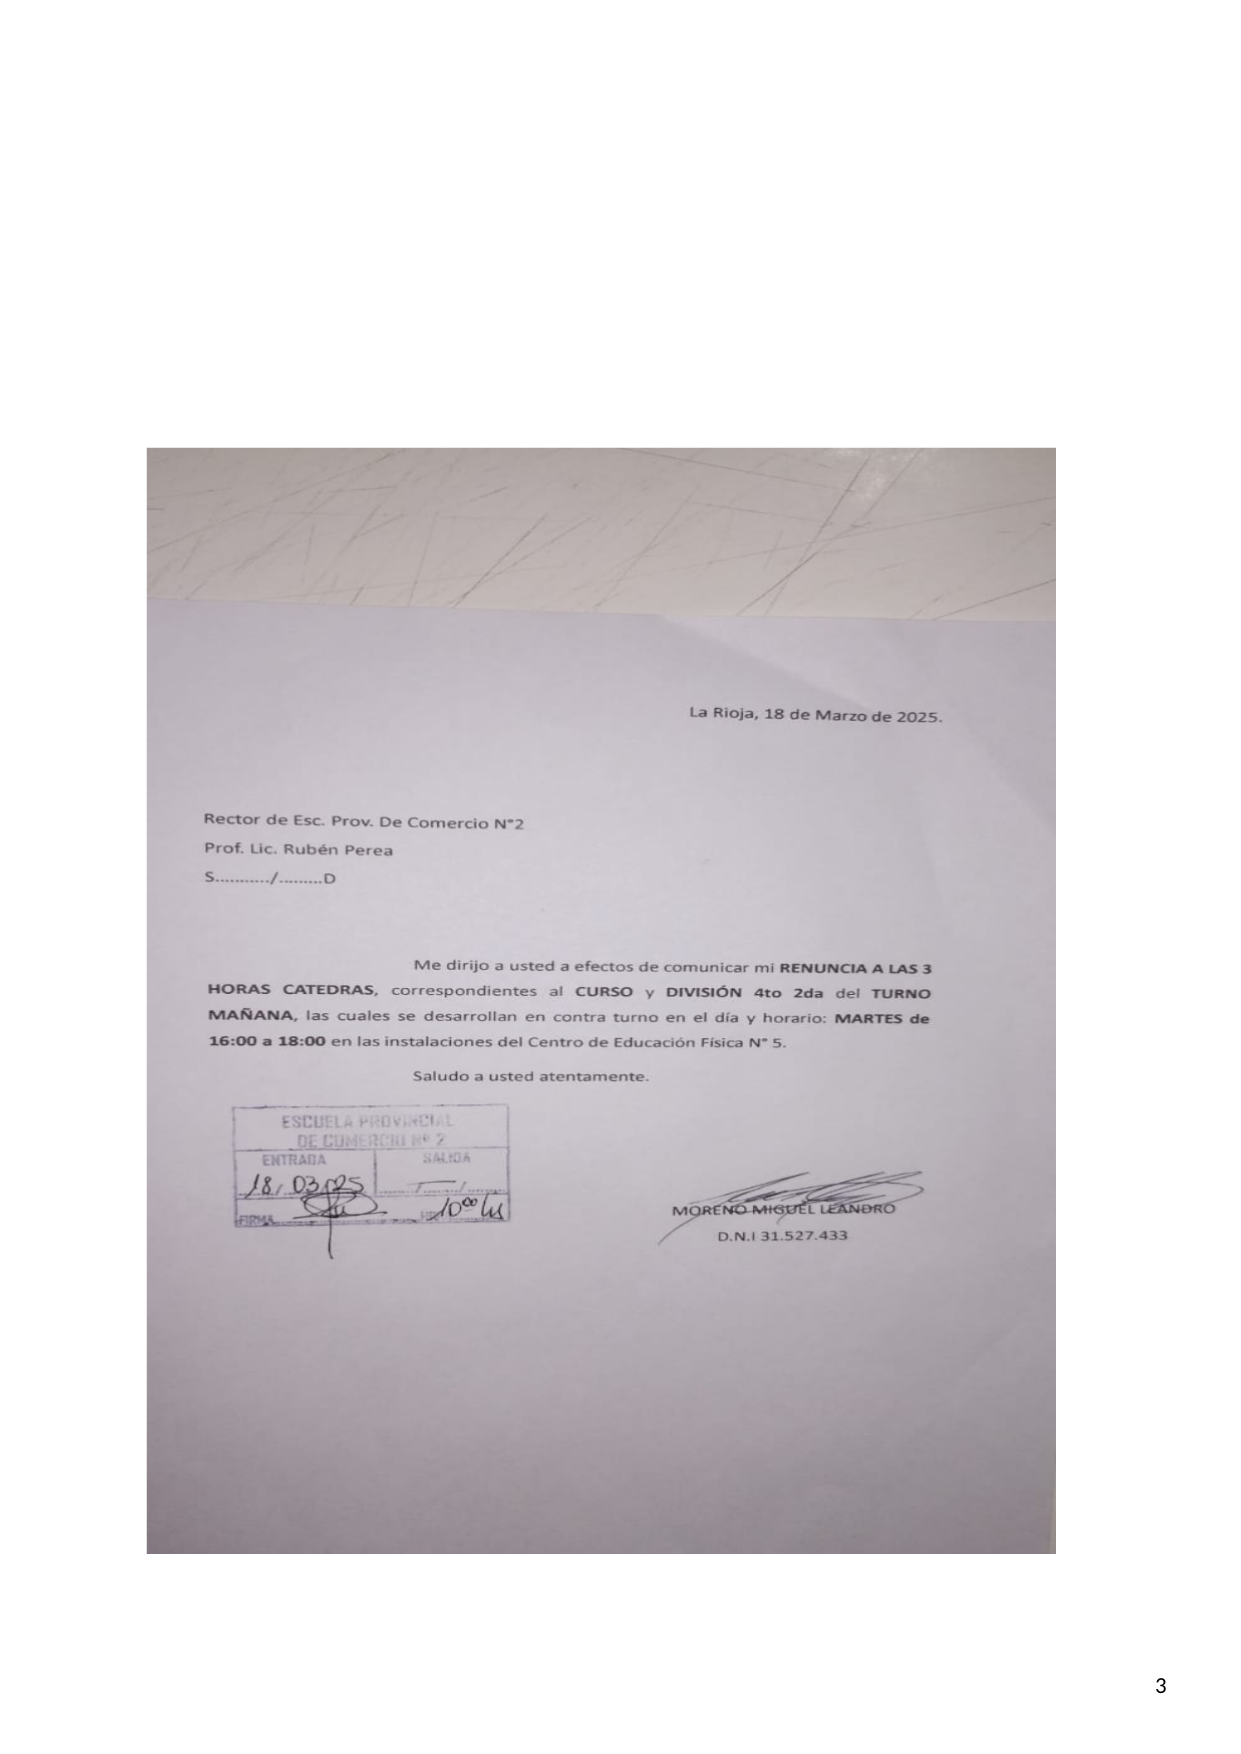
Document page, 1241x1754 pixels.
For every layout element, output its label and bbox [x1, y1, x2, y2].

picture [147, 448, 1055, 1553]
